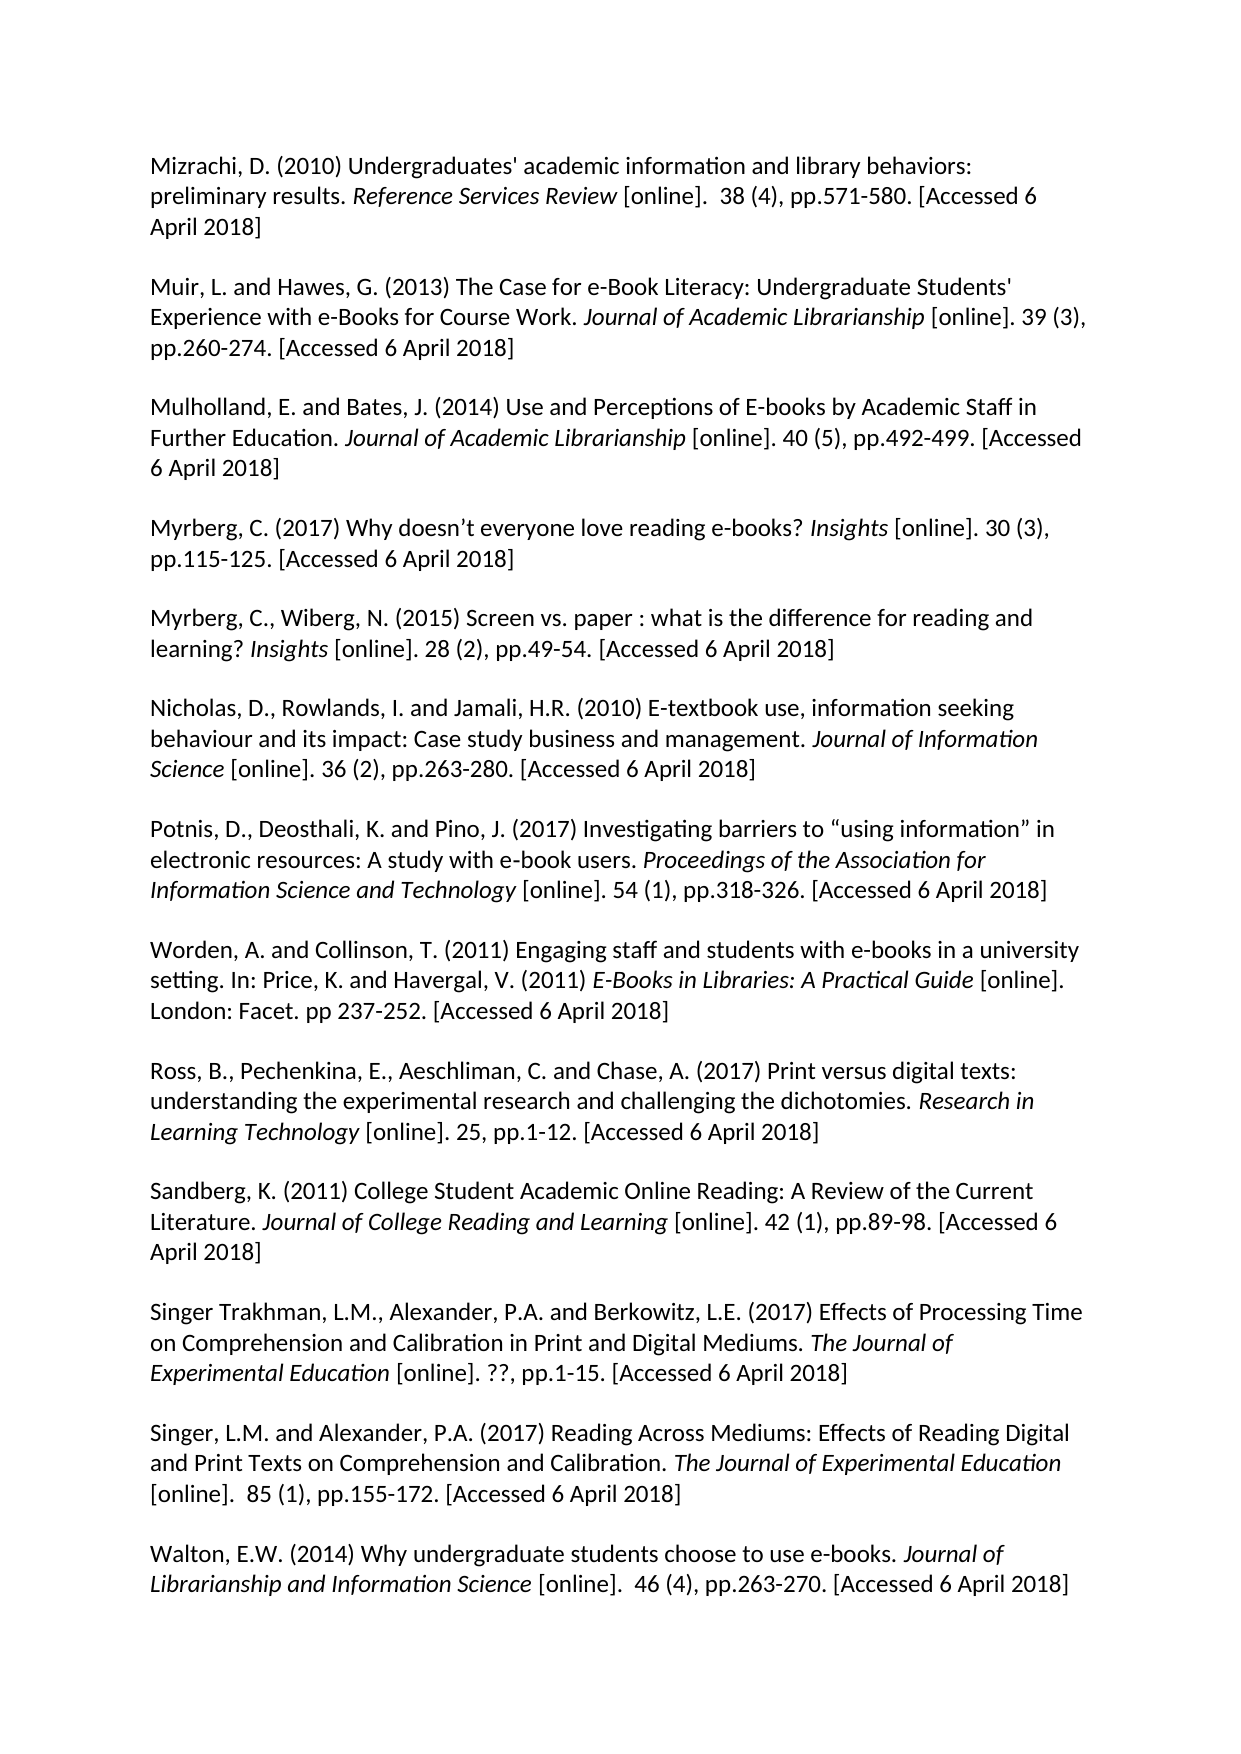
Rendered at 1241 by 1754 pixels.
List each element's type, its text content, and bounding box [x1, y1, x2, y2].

text Mizrachi, D. (2010) Undergraduates' academic information and library behaviors: preliminary results. Reference Services Review [online]. 38 (4), pp.571-580. [Accessed 6 April 2018] [150, 150, 1090, 242]
text Worden, A. and Collinson, T. (2011) Engaging staff and students with e-books in a university setting. In: Price, K. and Havergal, V. (2011) E-Books in Libraries: A Practical Guide [online]. London: Facet. pp 237-252. [Accessed 6 April 2018] [150, 934, 1090, 1026]
text Mulholland, E. and Bates, J. (2014) Use and Perceptions of E-books by Academic Staff in Further Education. Journal of Academic Librarianship [online]. 40 (5), pp.492-499. [Accessed 6 April 2018] [150, 391, 1090, 483]
text Singer Trakhman, L.M., Alexander, P.A. and Berkowitz, L.E. (2017) Effects of Processing Time on Comprehension and Calibration in Print and Digital Mediums. The Journal of Experimental Education [online]. ??, pp.1-15. [Accessed 6 April 2018] [150, 1296, 1090, 1388]
text Myrberg, C., Wiberg, N. (2015) Screen vs. paper : what is the difference for reading and learning? Insights [online]. 28 (2), pp.49-54. [Accessed 6 April 2018] [150, 602, 1090, 663]
text Muir, L. and Hawes, G. (2013) The Case for e-Book Literacy: Undergraduate Students' Experience with e-Books for Course Work. Journal of Academic Librarianship [online]. 39 (3), pp.260-274. [Accessed 6 April 2018] [150, 271, 1090, 362]
text Potnis, D., Deosthali, K. and Pino, J. (2017) Investigating barriers to “using information” in electronic resources: A study with e‐book users. Proceedings of the Association for Information Science and Technology [online]. 54 (1), pp.318-326. [Accessed 6 April 2018] [150, 813, 1090, 905]
text Myrberg, C. (2017) Why doesn’t everyone love reading e-books? Insights [online]. 30 (3), pp.115-125. [Accessed 6 April 2018] [150, 512, 1090, 573]
text Sandberg, K. (2011) College Student Academic Online Reading: A Review of the Current Literature. Journal of College Reading and Learning [online]. 42 (1), pp.89-98. [Accessed 6 April 2018] [150, 1176, 1090, 1267]
text Nicholas, D., Rowlands, I. and Jamali, H.R. (2010) E-textbook use, information seeking behaviour and its impact: Case study business and management. Journal of Information Science [online]. 36 (2), pp.263-280. [Accessed 6 April 2018] [150, 693, 1090, 784]
text Ross, B., Pechenkina, E., Aeschliman, C. and Chase, A. (2017) Print versus digital texts: understanding the experimental research and challenging the dichotomies. Research in Learning Technology [online]. 25, pp.1-12. [Accessed 6 April 2018] [150, 1055, 1090, 1146]
text Walton, E.W. (2014) Why undergraduate students choose to use e-books. Journal of Librarianship and Information Science [online]. 46 (4), pp.263-270. [Accessed 6 April 2018] [150, 1538, 1090, 1599]
text Singer, L.M. and Alexander, P.A. (2017) Reading Across Mediums: Effects of Reading Digital and Print Texts on Comprehension and Calibration. The Journal of Experimental Education [online]. 85 (1), pp.155-172. [Accessed 6 April 2018] [150, 1417, 1090, 1508]
